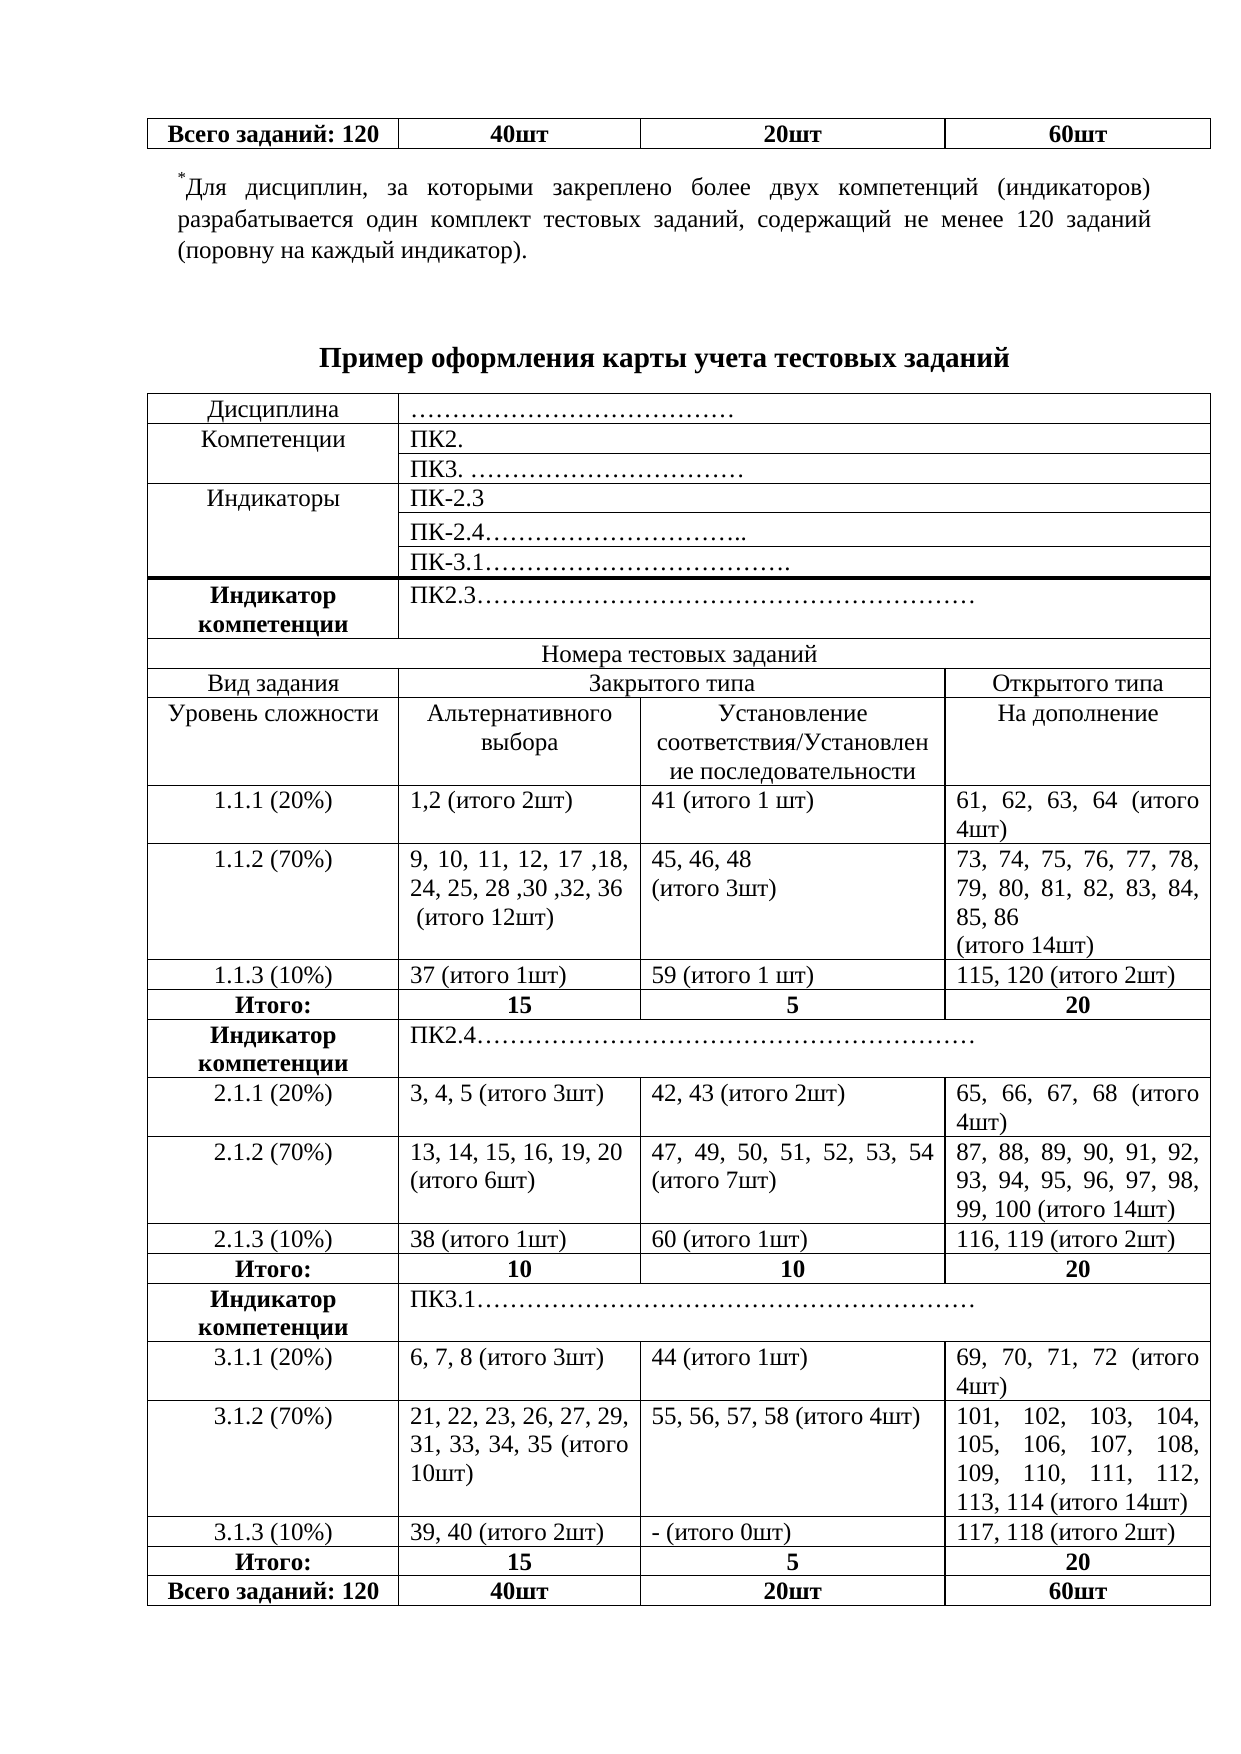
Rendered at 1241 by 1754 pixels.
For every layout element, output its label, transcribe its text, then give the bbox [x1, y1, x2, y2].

table_cell 20 [946, 1254, 1210, 1283]
table_cell 117, 118 (итого 2шт) [946, 1517, 1210, 1546]
table_cell ПК-2.4………………………….. [399, 513, 1210, 546]
table_cell ПК2.3…………………………………………………… [399, 580, 1210, 638]
table_cell Вид задания [148, 669, 398, 697]
table_cell - (итого 0шт) [641, 1517, 944, 1546]
table_cell Открытого типа [946, 669, 1210, 697]
table_cell 5 [641, 990, 944, 1019]
table_cell 3.1.3 (10%) [148, 1517, 398, 1546]
table_cell Альтернативного выбора [399, 698, 640, 784]
table_cell 55, 56, 57, 58 (итого 4шт) [641, 1401, 944, 1516]
table_cell 20шт [641, 119, 944, 148]
table_cell 20 [946, 1547, 1210, 1575]
table_cell 38 (итого 1шт) [399, 1224, 640, 1253]
table_cell 40шт [399, 119, 640, 148]
table_cell Уровень сложности [148, 698, 398, 784]
table_cell 15 [399, 1547, 640, 1575]
text Пример оформления карты учета тестовых заданий [177, 340, 1152, 374]
table_cell 116, 119 (итого 2шт) [946, 1224, 1210, 1253]
text *Для дисциплин, за которыми закреплено более двух компетенций (индикаторов) разрабатывается один комплект тестовых заданий, содержащий не менее 120 заданий (поровну на каждый индикатор). [177, 168, 1152, 264]
table_cell Индикаторы [148, 484, 398, 576]
table_cell 65, 66, 67, 68 (итого 4шт) [946, 1078, 1210, 1136]
table_cell 3, 4, 5 (итого 3шт) [399, 1078, 640, 1136]
table_header Дисциплина [148, 394, 398, 423]
table_cell 5 [641, 1547, 944, 1575]
table_cell 13, 14, 15, 16, 19, 20 (итого 6шт) [399, 1137, 640, 1223]
table_cell ПК2. [399, 424, 1210, 453]
table_cell Установление соответствия/Установление последовательности [641, 698, 944, 784]
table_cell 73, 74, 75, 76, 77, 78, 79, 80, 81, 82, 83, 84, 85, 86 (итого 14шт) [946, 844, 1210, 959]
table_cell 45, 46, 48 (итого 3шт) [641, 844, 944, 959]
table_cell ПК2.4…………………………………………………… [399, 1020, 1210, 1077]
table_cell 87, 88, 89, 90, 91, 92, 93, 94, 95, 96, 97, 98, 99, 100 (итого 14шт) [946, 1137, 1210, 1223]
table_cell Индикатор компетенции [148, 1284, 398, 1341]
table_cell 20 [946, 990, 1210, 1019]
table_cell 41 (итого 1 шт) [641, 786, 944, 843]
table_cell 47, 49, 50, 51, 52, 53, 54 (итого 7шт) [641, 1137, 944, 1223]
table_cell 40шт [399, 1576, 640, 1605]
table_cell 37 (итого 1шт) [399, 960, 640, 989]
table_cell 1,2 (итого 2шт) [399, 786, 640, 843]
table_cell 2.1.1 (20%) [148, 1078, 398, 1136]
table_cell Итого: [148, 990, 398, 1019]
table_cell 44 (итого 1шт) [641, 1342, 944, 1400]
table_cell ПК3. …………………………… [399, 454, 1210, 482]
table_header ………………………………… [399, 394, 1210, 423]
table_cell ПК3.1…………………………………………………… [399, 1284, 1210, 1341]
table_cell 21, 22, 23, 26, 27, 29, 31, 33, 34, 35 (итого 10шт) [399, 1401, 640, 1516]
table_cell 15 [399, 990, 640, 1019]
table_cell ПК-2.3 [399, 484, 1210, 512]
table_cell На дополнение [946, 698, 1210, 784]
table_cell 115, 120 (итого 2шт) [946, 960, 1210, 989]
table_cell 10 [399, 1254, 640, 1283]
table_cell 101, 102, 103, 104, 105, 106, 107, 108, 109, 110, 111, 112, 113, 114 (итого 14шт) [946, 1401, 1210, 1516]
table_cell 61, 62, 63, 64 (итого 4шт) [946, 786, 1210, 843]
table_cell 1.1.3 (10%) [148, 960, 398, 989]
table_cell Всего заданий: 120 [148, 119, 398, 148]
table_cell 10 [641, 1254, 944, 1283]
table_cell 3.1.1 (20%) [148, 1342, 398, 1400]
table_cell 59 (итого 1 шт) [641, 960, 944, 989]
table_cell 2.1.3 (10%) [148, 1224, 398, 1253]
table_cell 20шт [641, 1576, 944, 1605]
table_cell Итого: [148, 1254, 398, 1283]
table_cell Номера тестовых заданий [148, 639, 1210, 667]
table_cell 42, 43 (итого 2шт) [641, 1078, 944, 1136]
table_cell 1.1.1 (20%) [148, 786, 398, 843]
table_cell Компетенции [148, 424, 398, 482]
table_cell 69, 70, 71, 72 (итого 4шт) [946, 1342, 1210, 1400]
table_cell 39, 40 (итого 2шт) [399, 1517, 640, 1546]
table_cell Индикатор компетенции [148, 1020, 398, 1077]
table_cell 3.1.2 (70%) [148, 1401, 398, 1516]
table_cell 2.1.2 (70%) [148, 1137, 398, 1223]
table_cell 6, 7, 8 (итого 3шт) [399, 1342, 640, 1400]
table_cell ПК-3.1………………………………. [399, 547, 1210, 576]
table_cell 60шт [946, 119, 1210, 148]
table_cell Индикатор компетенции [148, 580, 398, 638]
table_cell Всего заданий: 120 [148, 1576, 398, 1605]
table_cell Итого: [148, 1547, 398, 1575]
table_cell Закрытого типа [399, 669, 944, 697]
table_cell 60шт [946, 1576, 1210, 1605]
table_cell 9, 10, 11, 12, 17 ,18, 24, 25, 28 ,30 ,32, 36 (итого 12шт) [399, 844, 640, 959]
table_cell 60 (итого 1шт) [641, 1224, 944, 1253]
table_cell 1.1.2 (70%) [148, 844, 398, 959]
